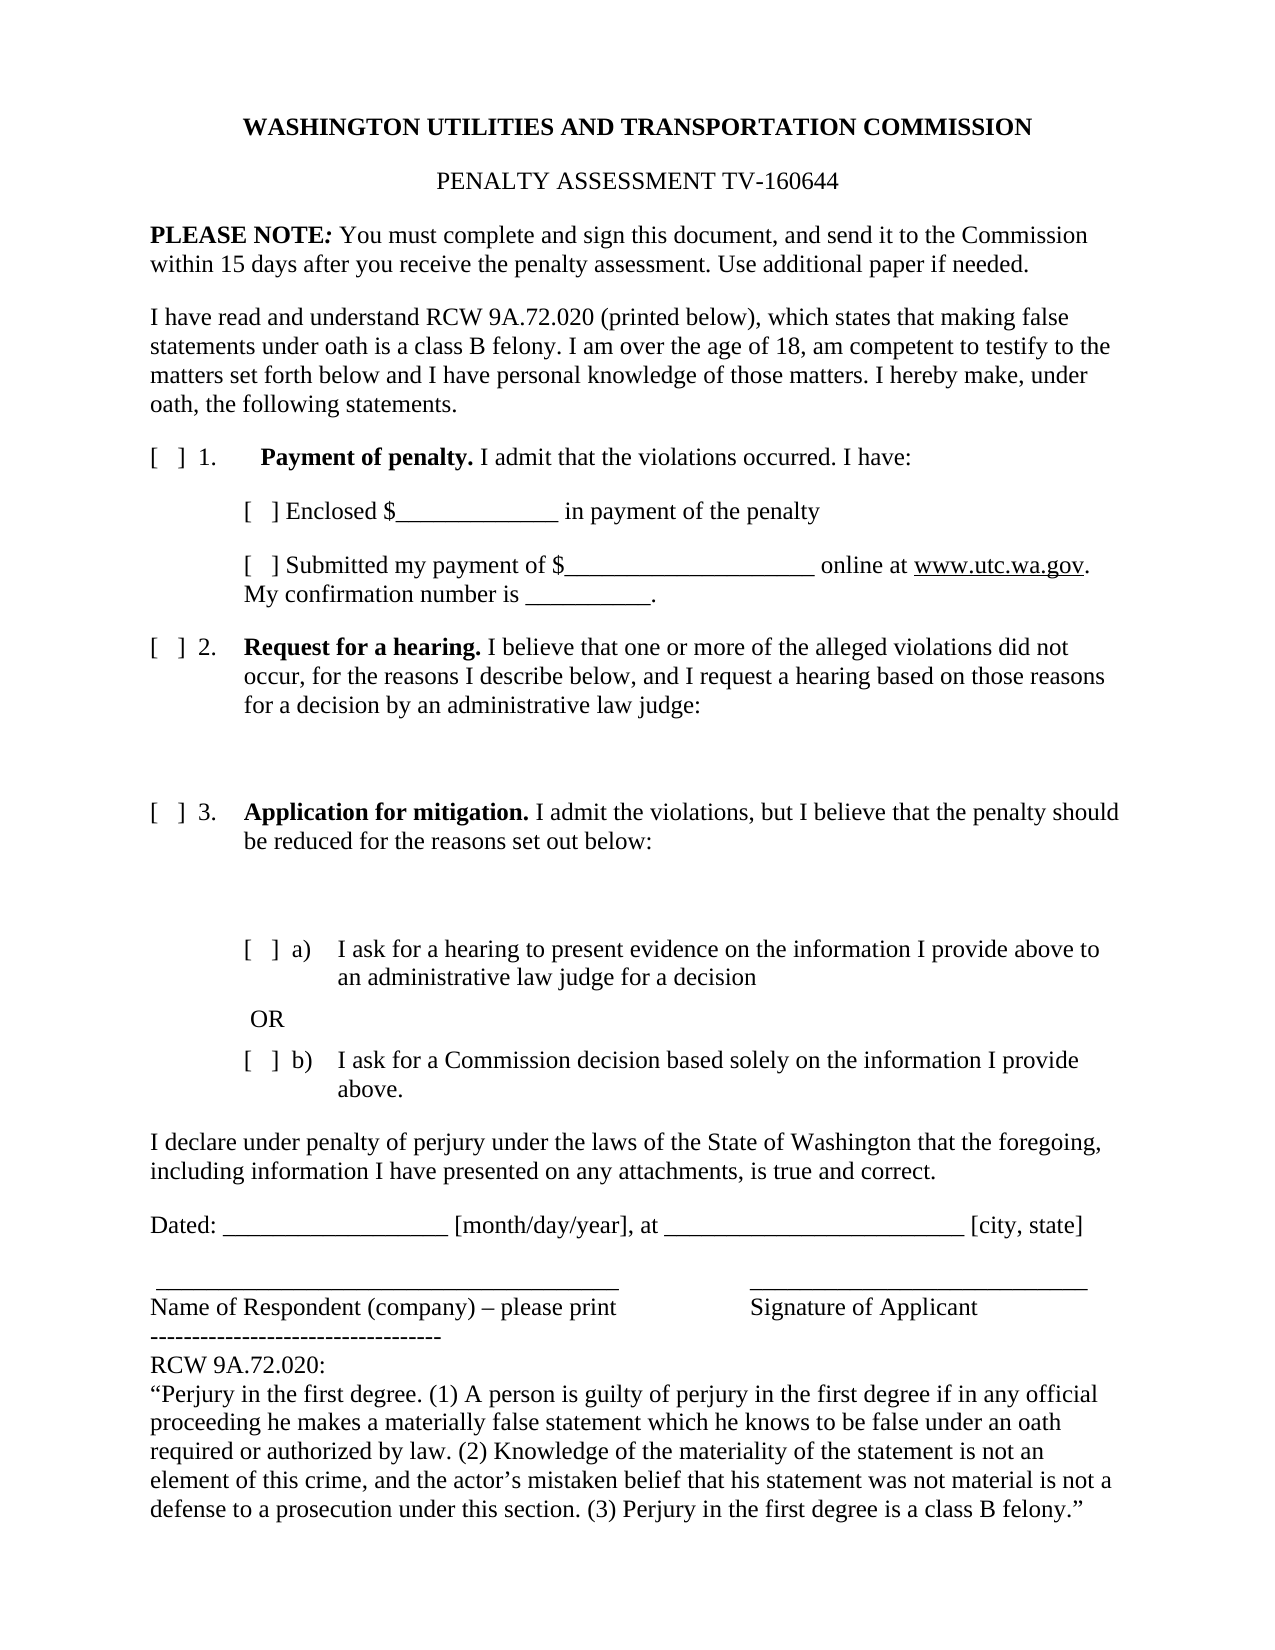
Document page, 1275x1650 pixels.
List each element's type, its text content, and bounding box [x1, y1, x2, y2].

text [ ] Enclosed $_____________ in payment of the penalty [225, 496, 1125, 525]
text [ ] a) I ask for a hearing to present evidence on the information I provide above to an administrative law judge for a decision [150, 934, 1125, 991]
text I have read and understand RCW 9A.72.020 (printed below), which states that making false statements under oath is a class B felony. I am over the age of 18, am competent to testify to the matters set forth below and I have personal knowledge of those matters. I hereby make, under oath, the following statements. [150, 302, 1125, 417]
text [ ] 2. Request for a hearing. I believe that one or more of the alleged violations did not occur, for the reasons I describe below, and I request a hearing based on those reasons for a decision by an administrative law judge: [150, 632, 1125, 719]
subtitle WASHINGTON UTILITIES AND TRANSPORTATION COMMISSION [150, 112, 1125, 141]
text [ ] 3. Application for mitigation. I admit the violations, but I believe that the penalty should be reduced for the reasons set out below: [150, 797, 1125, 855]
text I declare under penalty of perjury under the laws of the State of Washington that the foregoing, including information I have presented on any attachments, is true and correct. [150, 1127, 1125, 1185]
text [ ] Submitted my payment of $____________________ online at www.utc.wa.gov. My confirmation number is __________. [225, 550, 1125, 607]
text [ ] 1. Payment of penalty. I admit that the violations occurred. I have: [150, 442, 1125, 471]
text PLEASE NOTE: You must complete and sign this document, and send it to the Commission within 15 days after you receive the penalty assessment. Use additional paper if needed. [150, 220, 1125, 277]
text PENALTY ASSESSMENT TV-160644 [150, 166, 1125, 195]
text OR [150, 1004, 1125, 1032]
text _____________________________________ ___________________________ Name of Respondent (company) – please print Signature of Applicant ----------------------------------- RCW 9A.72.020: “Perjury in the first degree. (1) A person is guilty of perjury in the first degree if in any official proceeding he makes a materially false statement which he knows to be false under an oath required or authorized by law. (2) Knowledge of the materiality of the statement is not an element of this crime, and the actor’s mistaken belief that his statement was not material is not a defense to a prosecution under this section. (3) Perjury in the first degree is a class B felony.” [150, 1264, 1125, 1522]
text Dated: __________________ [month/day/year], at ________________________ [city, state] [150, 1210, 1125, 1239]
text [ ] b) I ask for a Commission decision based solely on the information I provide above. [150, 1045, 1125, 1102]
